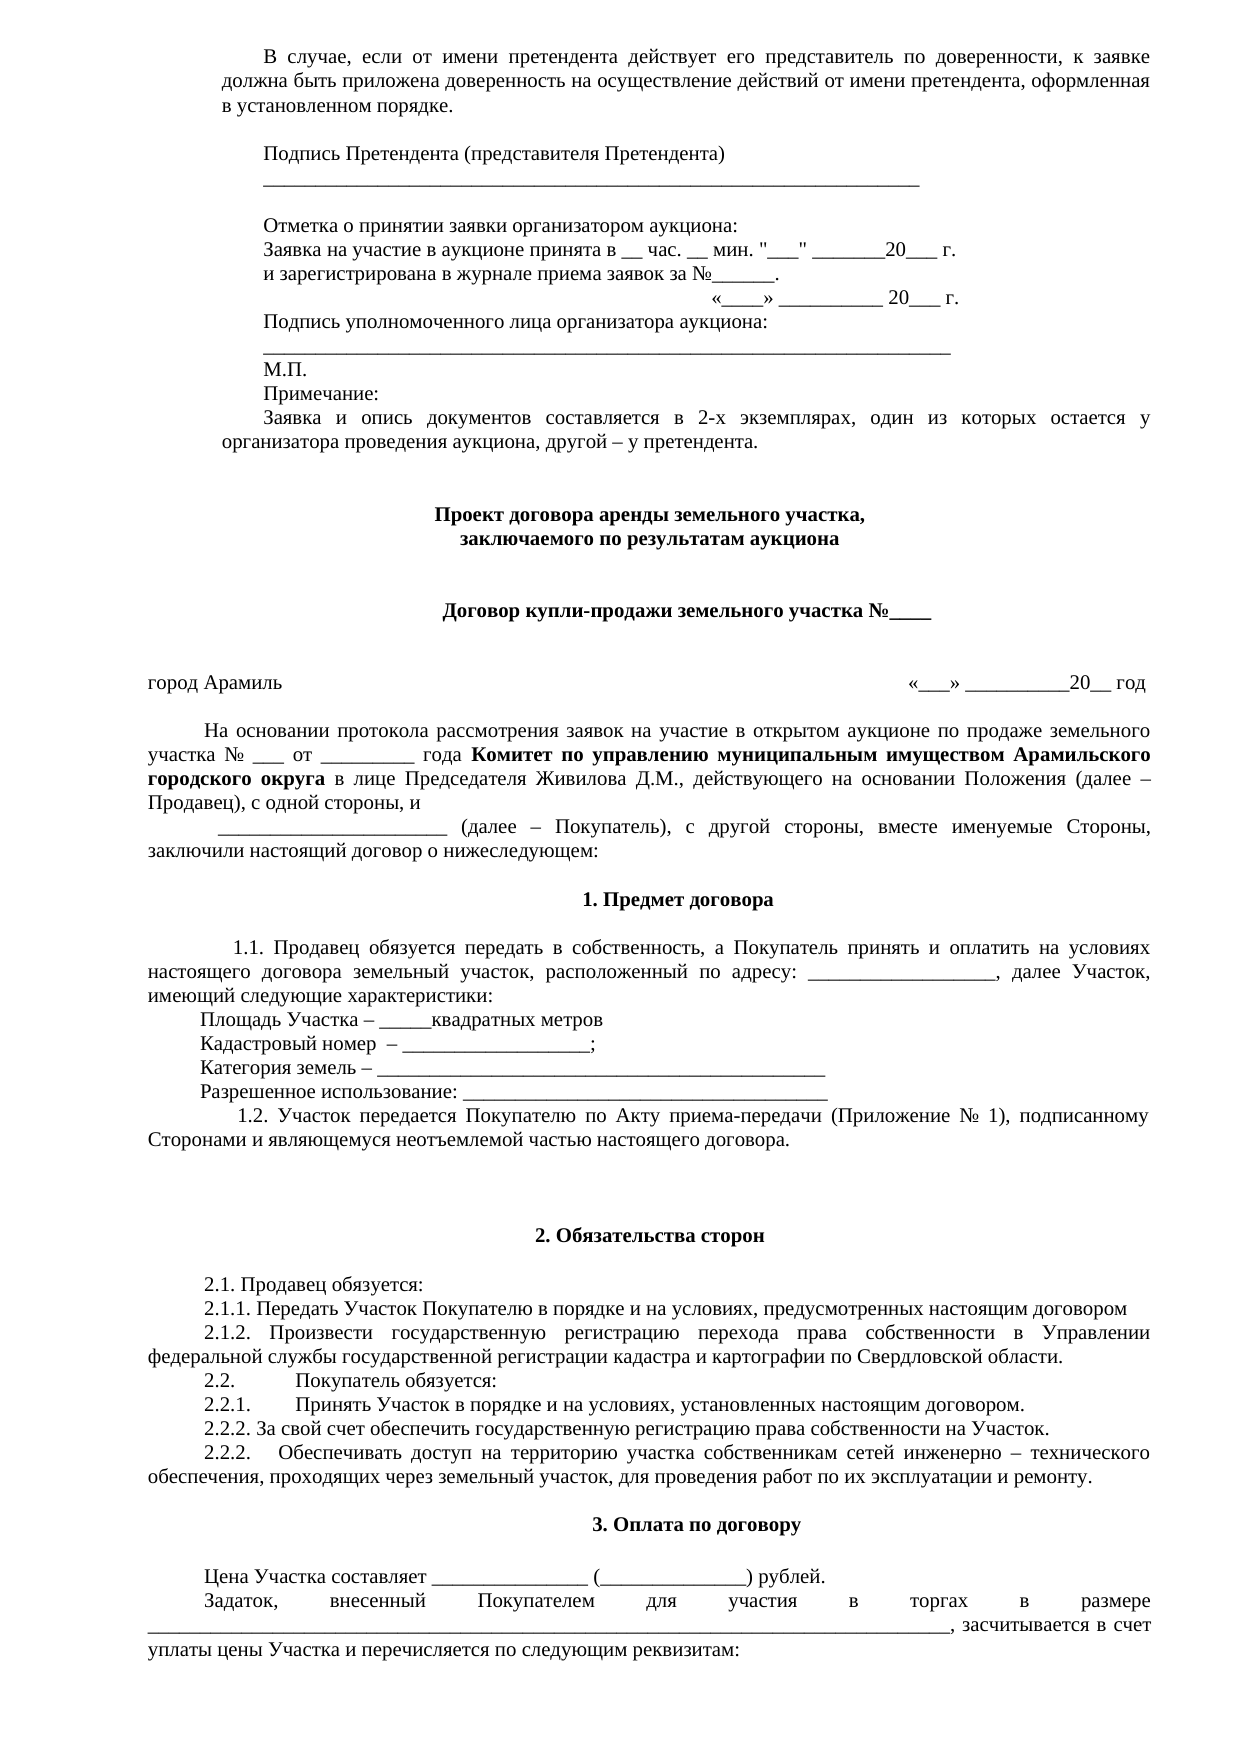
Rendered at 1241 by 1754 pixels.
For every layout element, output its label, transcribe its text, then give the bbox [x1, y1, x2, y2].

text 2. Обязательства сторон [148, 1223, 1152, 1247]
text Проект договора аренды земельного участка, [148, 502, 1152, 526]
text 2.1. Продавец обязуется: [148, 1272, 1152, 1296]
text 1. Предмет договора [148, 887, 1152, 911]
text Подпись уполномоченного лица организатора аукциона: [222, 309, 1152, 333]
text Подпись Претендента (представителя Претендента) [222, 141, 1152, 165]
text Отметка о принятии заявки организатором аукциона: [222, 213, 1152, 237]
text 2.1.1. Передать Участок Покупателю в порядке и на условиях, предусмотренных настоящим договором [148, 1296, 1152, 1320]
text 1.2. Участок передается Покупателю по Акту приема-передачи (Приложение № 1), подписанному Сторонами и являющемуся неотъемлемой частью настоящего договора. [148, 1103, 1152, 1151]
text 2.2.2. Обеспечивать доступ на территорию участка собственникам сетей инженерно – технического обеспечения, проходящих через земельный участок, для проведения работ по их эксплуатации и ремонту. [148, 1440, 1152, 1488]
text Договор купли-продажи земельного участка №____ [148, 598, 1152, 622]
text Кадастровый номер – __________________; [148, 1031, 1152, 1055]
text Заявка и опись документов составляется в 2-х экземплярах, один из которых остается у организатора проведения аукциона, другой – у претендента. [222, 405, 1152, 453]
text Цена Участка составляет _______________ (______________) рублей. [148, 1564, 1152, 1588]
text В случае, если от имени претендента действует его представитель по доверенности, к заявке должна быть приложена доверенность на осуществление действий от имени претендента, оформленная в установленном порядке. [222, 44, 1152, 117]
text 2.2.1. Принять Участок в порядке и на условиях, установленных настоящим договором. [148, 1392, 1152, 1416]
text 1.1. Продавец обязуется передать в собственность, а Покупатель принять и оплатить на условиях настоящего договора земельный участок, расположенный по адресу: __________________, далее Участок, имеющий следующие характеристики: [148, 935, 1152, 1007]
text Категория земель – ___________________________________________ [148, 1055, 1152, 1079]
text М.П. [222, 357, 1152, 381]
text Площадь Участка – _____квадратных метров [148, 1007, 1152, 1031]
text ______________________ (далее – Покупатель), с другой стороны, вместе именуемые Стороны, заключили настоящий договор о нижеследующем: [148, 814, 1152, 862]
text На основании протокола рассмотрения заявок на участие в открытом аукционе по продаже земельного участка № ___ от _________ года Комитет по управлению муниципальным имуществом Арамильского городского округа в лице Председателя Живилова Д.М., действующего на основании Положения (далее – Продавец), с одной стороны, и [148, 718, 1152, 814]
text «____» __________ 20___ г. [222, 285, 1152, 309]
text заключаемого по результатам аукциона [148, 526, 1152, 550]
text и зарегистрирована в журнале приема заявок за №______. [222, 261, 1152, 285]
text __________________________________________________________________ [222, 333, 1152, 357]
text 2.2.2. За свой счет обеспечить государственную регистрацию права собственности на Участок. [148, 1416, 1152, 1440]
text 2.2. Покупатель обязуется: [148, 1368, 1152, 1392]
text Задаток, внесенный Покупателем для участия в торгах в размере _____________________________________________________________________________, засчитывается в счет уплаты цены Участка и перечисляется по следующим реквизитам: [148, 1588, 1152, 1661]
text 2.1.2. Произвести государственную регистрацию перехода права собственности в Управлении федеральной службы государственной регистрации кадастра и картографии по Свердловской области. [148, 1320, 1152, 1368]
text Заявка на участие в аукционе принята в __ час. __ мин. "___" _______20___ г. [222, 237, 1152, 261]
text Примечание: [222, 381, 1152, 405]
text город Арамиль «___» __________20__ год [148, 670, 1152, 694]
list 3. Оплата по договору [241, 1512, 1152, 1536]
text Разрешенное использование: ___________________________________ [148, 1079, 1152, 1103]
text _______________________________________________________________ [222, 165, 1152, 189]
